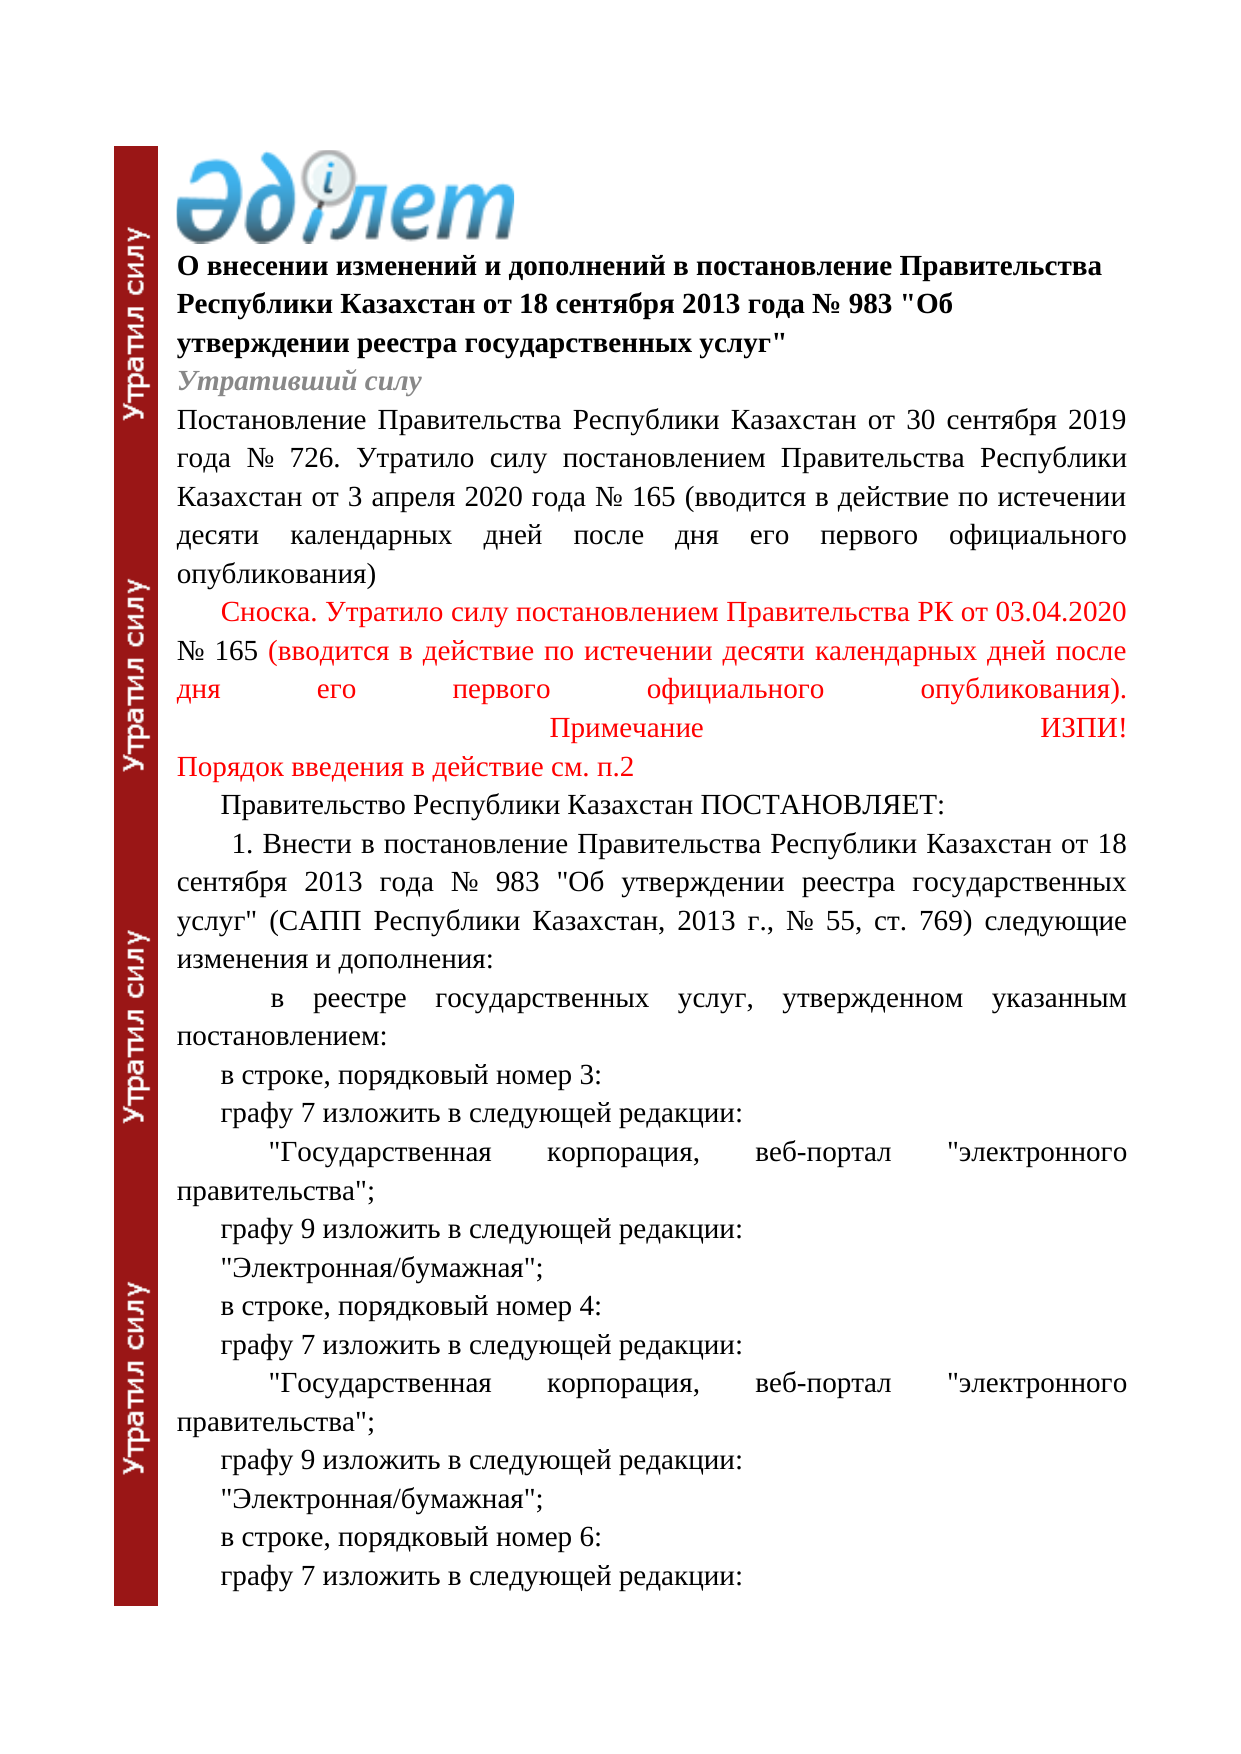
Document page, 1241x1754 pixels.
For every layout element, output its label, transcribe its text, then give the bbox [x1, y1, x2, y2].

picture [114, 1283, 158, 1288]
picture [114, 1129, 158, 1134]
picture [114, 1553, 158, 1558]
text в строке, порядковый номер 4: [112, 1288, 1128, 1322]
picture [114, 1206, 158, 1211]
text графу 7 изложить в следующей редакции: [112, 1096, 1128, 1129]
picture [114, 397, 158, 402]
picture [114, 1476, 158, 1481]
picture [114, 821, 158, 826]
text Сноска. Утратило силу постановлением Правительства РК от 03.04.2020 № 165 (вводится в действие по истечении десяти календарных дней после дня его первого официального опубликования). Примечание ИЗПИ! Порядок введения в действие см. п.2 [112, 594, 1128, 782]
text в реестре государственных услуг, утвержденном указанным постановлением: [112, 980, 1128, 1052]
picture [114, 1091, 158, 1096]
text Постановление Правительства Республики Казахстан от 30 сентября 2019 года № 726. Утратило силу постановлением Правительства Республики Казахстан от 3 апреля 2020 года № 165 (вводится в действие по истечении десяти календарных дней после дня его первого официального опубликования) [112, 402, 1128, 589]
text графу 7 изложить в следующей редакции: [112, 1327, 1128, 1360]
text "Государственная корпорация, веб-портал "электронного правительства"; [112, 1134, 1128, 1206]
picture [176, 150, 515, 244]
picture [114, 1245, 158, 1250]
picture [114, 1360, 158, 1365]
text графу 7 изложить в следующей редакции: [112, 1558, 1128, 1592]
text "Электронная/бумажная"; [112, 1481, 1128, 1514]
picture [114, 358, 158, 363]
picture [114, 146, 158, 248]
text в строке, порядковый номер 3: [112, 1057, 1128, 1091]
text в строке, порядковый номер 6: [112, 1519, 1128, 1553]
picture [114, 1592, 158, 1606]
text О внесении изменений и дополнений в постановление Правительства Республики Казахстан от 18 сентября 2013 года № 983 "Об утверждении реестра государственных услуг" [112, 248, 1128, 358]
picture [114, 589, 158, 594]
text Правительство Республики Казахстан ПОСТАНОВЛЯЕТ: [112, 787, 1128, 821]
text 1. Внести в постановление Правительства Республики Казахстан от 18 сентября 2013 года № 983 "Об утверждении реестра государственных услуг" (САПП Республики Казахстан, 2013 г., № 55, ст. 769) следующие изменения и дополнения: [112, 826, 1128, 975]
picture [114, 1052, 158, 1057]
picture [114, 1322, 158, 1327]
picture [114, 975, 158, 980]
text Утративший силу [112, 363, 1128, 397]
text "Государственная корпорация, веб-портал "электронного правительства"; [112, 1365, 1128, 1437]
picture [114, 782, 158, 787]
picture [114, 1437, 158, 1442]
picture [114, 1514, 158, 1519]
text "Электронная/бумажная"; [112, 1250, 1128, 1283]
text графу 9 изложить в следующей редакции: [112, 1442, 1128, 1476]
text графу 9 изложить в следующей редакции: [112, 1211, 1128, 1245]
